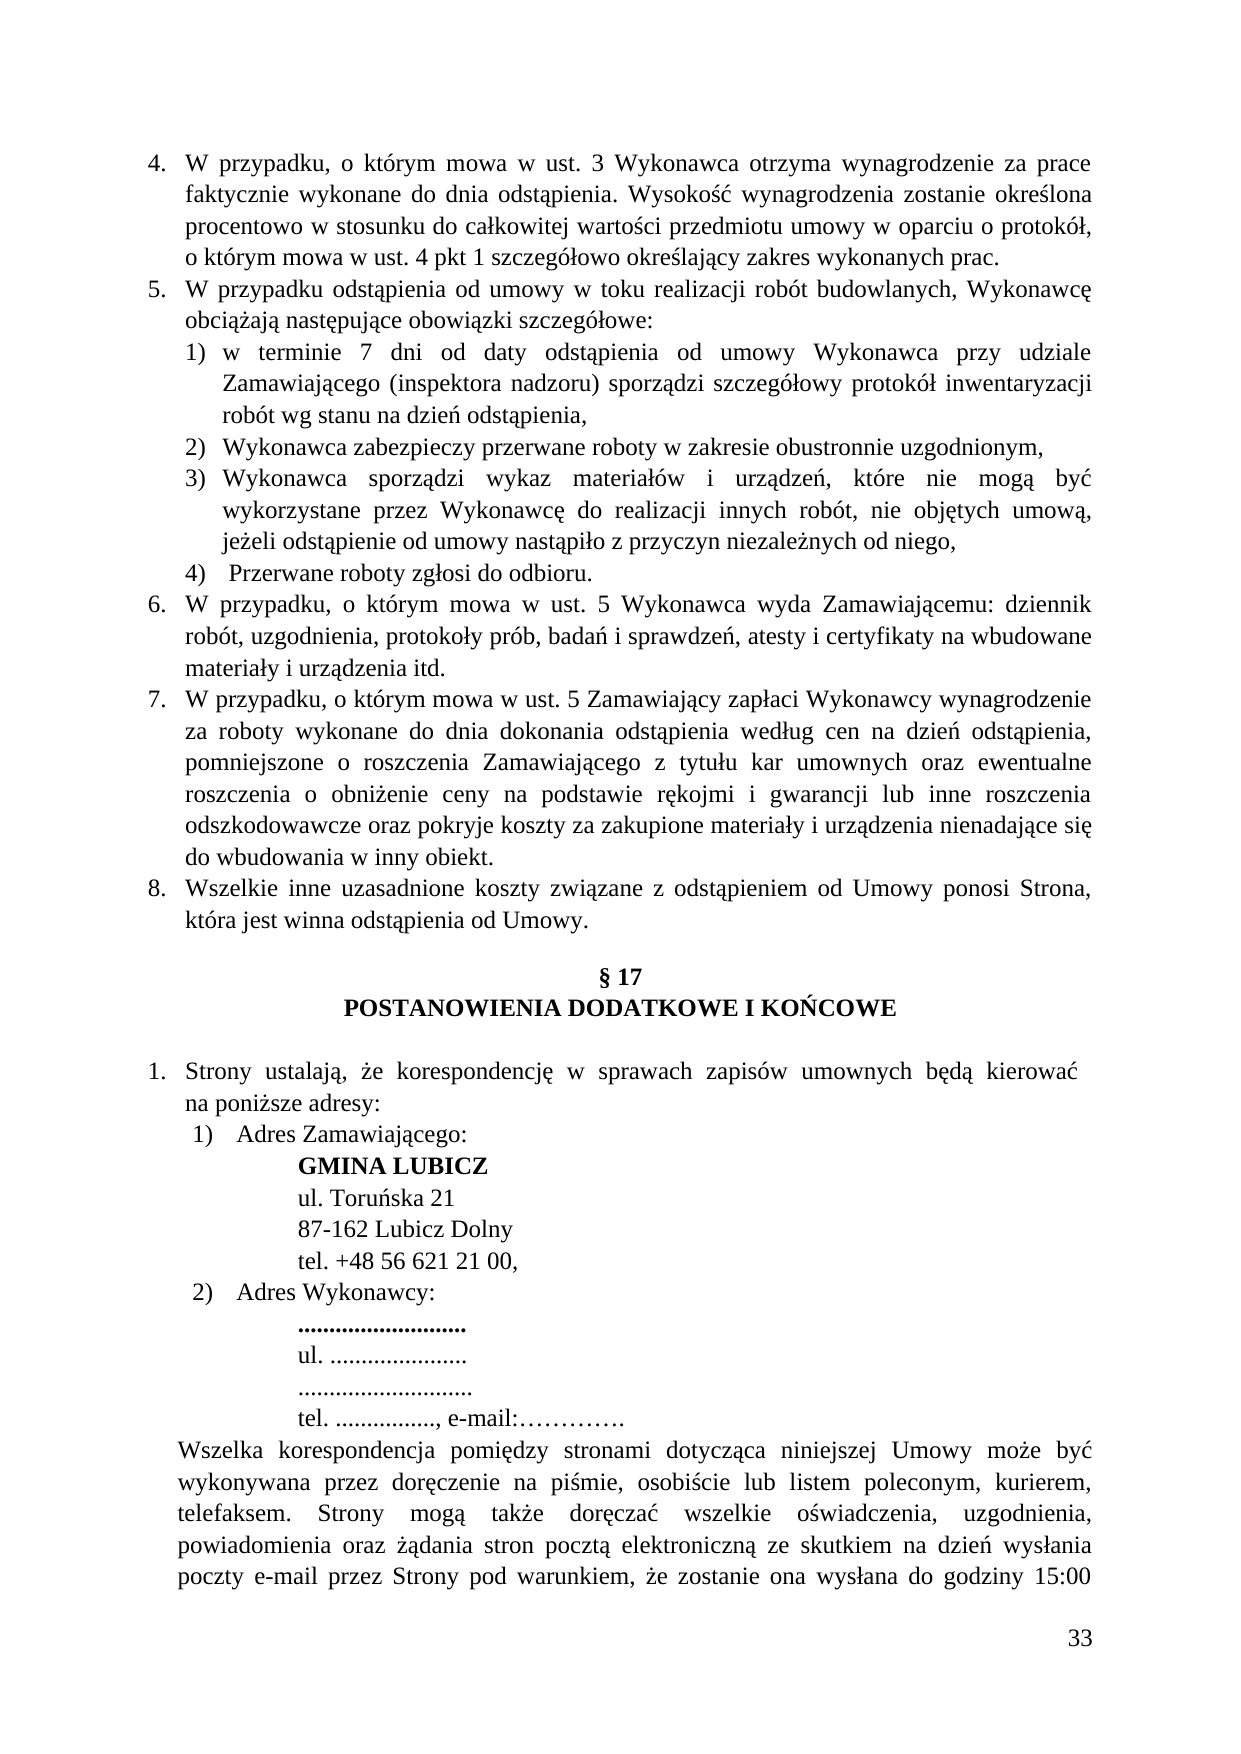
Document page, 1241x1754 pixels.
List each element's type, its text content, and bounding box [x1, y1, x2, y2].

list ul. ...................... [298, 1340, 1093, 1369]
list W przypadku odstąpienia od umowy w toku realizacji robót budowlanych, Wykonawcę obciążają następujące obowiązki szczegółowe: [148, 274, 1093, 334]
list tel. +48 56 621 21 00, [298, 1246, 1093, 1274]
list tel. ................, e-mail:…………. [298, 1403, 1093, 1432]
text § 17 [148, 962, 1093, 990]
list W przypadku, o którym mowa w ust. 5 Zamawiający zapłaci Wykonawcy wynagrodzenie za roboty wykonane do dnia dokonania odstąpienia według cen na dzień odstąpienia, pomniejszone o roszczenia Zamawiającego z tytułu kar umownych oraz ewentualne roszczenia o obniżenie ceny na podstawie rękojmi i gwarancji lub inne roszczenia odszkodowawcze oraz pokryje koszty za zakupione materiały i urządzenia nienadające się do wbudowania w inny obiekt. [148, 684, 1093, 871]
list Adres Wykonawcy: [192, 1277, 1093, 1306]
list Wykonawca sporządzi wykaz materiałów i urządzeń, które nie mogą być wykorzystane przez Wykonawcę do realizacji innych robót, nie objętych umową, jeżeli odstąpienie od umowy nastąpiło z przyczyn niezależnych od niego, [185, 463, 1093, 555]
list GMINA LUBICZ [298, 1151, 1093, 1180]
list Wszelkie inne uzasadnione koszty związane z odstąpieniem od Umowy ponosi Strona, która jest winna odstąpienia od Umowy. [148, 873, 1093, 934]
text POSTANOWIENIA DODATKOWE I KOŃCOWE [148, 993, 1093, 1022]
list W przypadku, o którym mowa w ust. 5 Wykonawca wyda Zamawiającemu: dziennik robót, uzgodnienia, protokoły prób, badań i sprawdzeń, atesty i certyfikaty na wbudowane materiały i urządzenia itd. [148, 589, 1093, 681]
list Adres Zamawiającego: [192, 1119, 1093, 1148]
list W przypadku, o którym mowa w ust. 3 Wykonawca otrzyma wynagrodzenie za prace faktycznie wykonane do dnia odstąpienia. Wysokość wynagrodzenia zostanie określona procentowo w stosunku do całkowitej wartości przedmiotu umowy w oparciu o protokół, o którym mowa w ust. 4 pkt 1 szczegółowo określający zakres wykonanych prac. [148, 148, 1093, 271]
list 87-162 Lubicz Dolny [298, 1214, 1093, 1243]
list Przerwane roboty zgłosi do odbioru. [185, 558, 1093, 587]
list w terminie 7 dni od daty odstąpienia od umowy Wykonawca przy udziale Zamawiającego (inspektora nadzoru) sporządzi szczegółowy protokół inwentaryzacji robót wg stanu na dzień odstąpienia, [185, 337, 1093, 429]
list ............................ [298, 1372, 1093, 1401]
list ul. Toruńska 21 [298, 1183, 1093, 1211]
list Wykonawca zabezpieczy przerwane roboty w zakresie obustronnie uzgodnionym, [185, 432, 1093, 460]
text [177, 1435, 1093, 1590]
list ........................... [298, 1309, 1093, 1338]
list Strony ustalają, że korespondencję w sprawach zapisów umownych będą kierować na poniższe adresy: [148, 1056, 1093, 1117]
